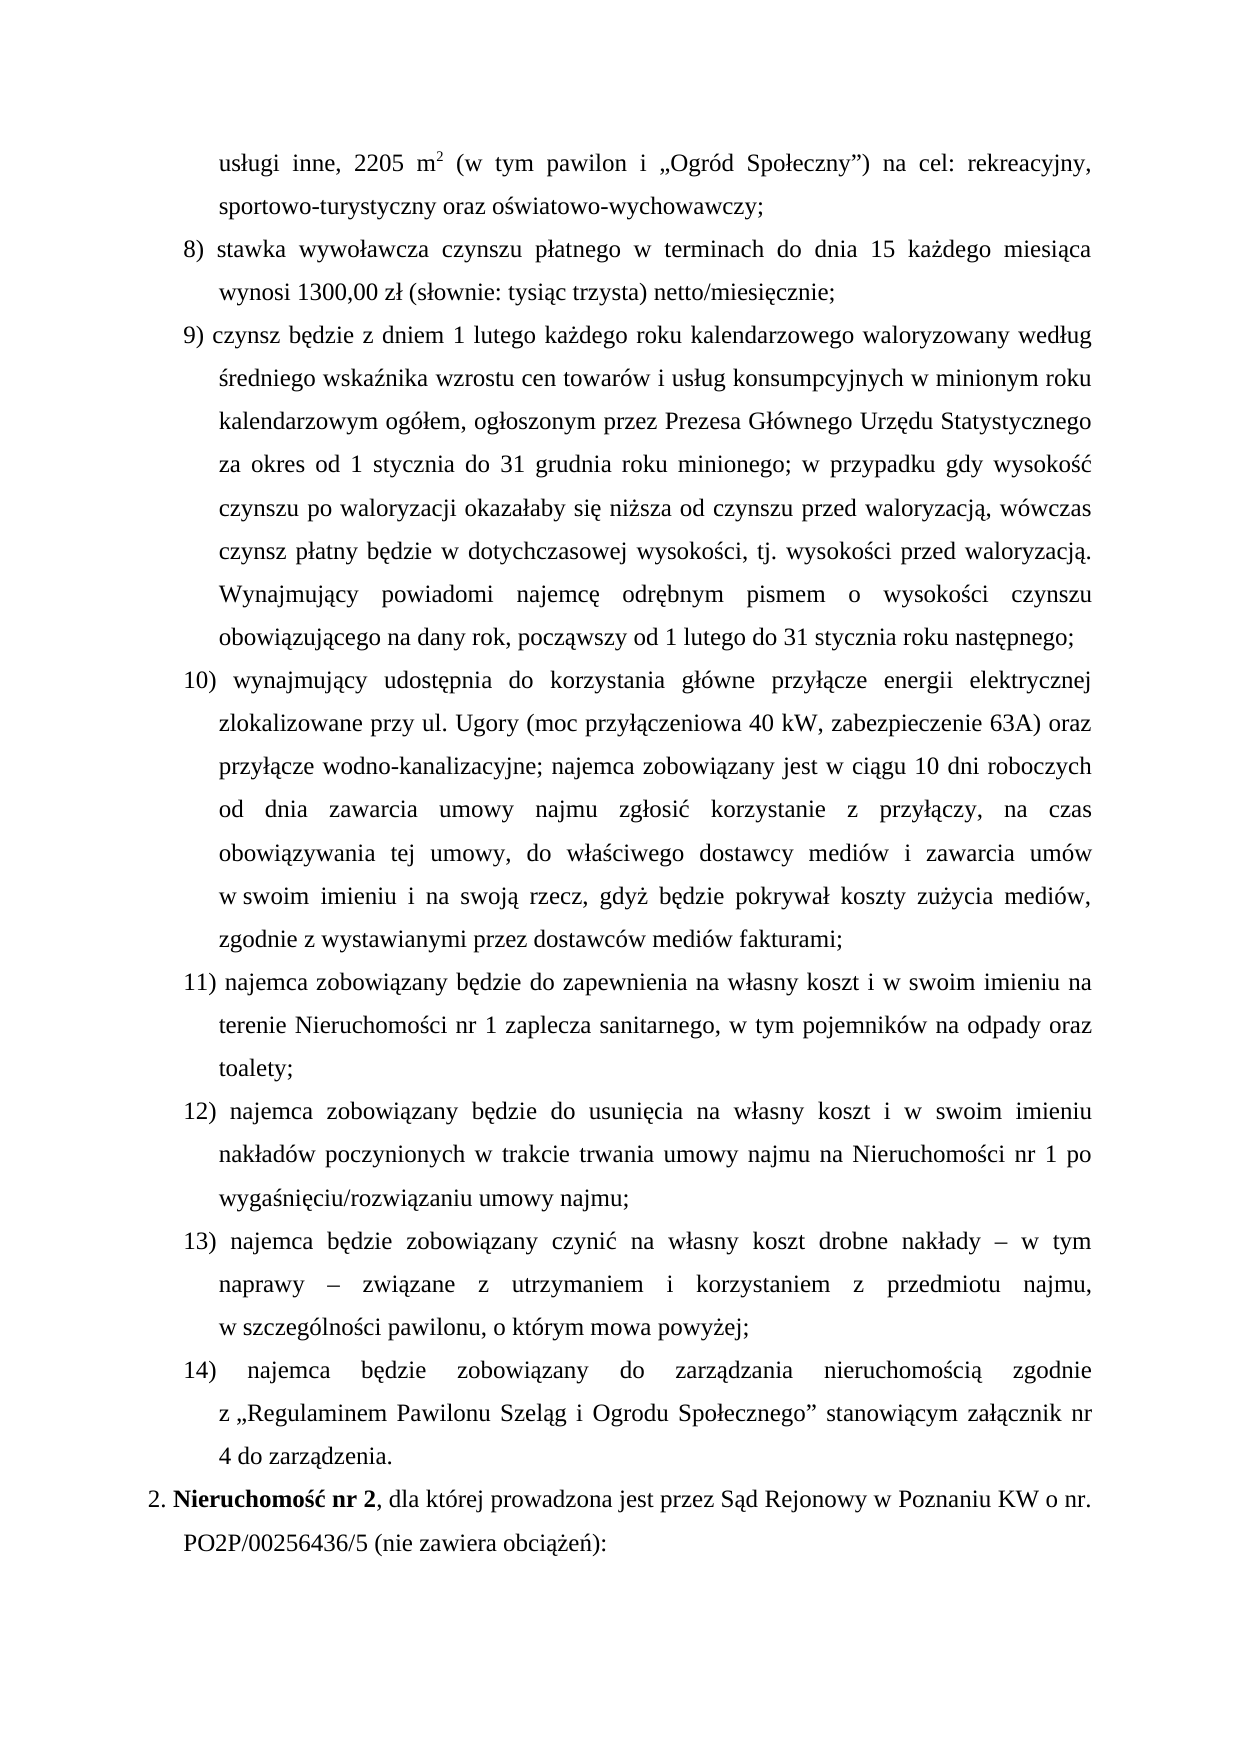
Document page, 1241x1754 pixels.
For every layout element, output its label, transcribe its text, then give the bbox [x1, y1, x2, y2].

text 13) najemca będzie zobowiązany czynić na własny koszt drobne nakłady – w tym naprawy – związane z utrzymaniem i korzystaniem z przedmiotu najmu, w szczególności pawilonu, o którym mowa powyżej; [183, 1226, 1093, 1341]
text 8) stawka wywoławcza czynszu płatnego w terminach do dnia 15 każdego miesiąca wynosi 1300,00 zł (słownie: tysiąc trzysta) netto/miesięcznie; [183, 234, 1093, 306]
text 14) najemca będzie zobowiązany do zarządzania nieruchomością zgodnie z „Regulaminem Pawilonu Szeląg i Ogrodu Społecznego” stanowiącym załącznik nr 4 do zarządzenia. [183, 1355, 1093, 1470]
text 10) wynajmujący udostępnia do korzystania główne przyłącze energii elektrycznej zlokalizowane przy ul. Ugory (moc przyłączeniowa 40 kW, zabezpieczenie 63A) oraz przyłącze wodno-kanalizacyjne; najemca zobowiązany jest w ciągu 10 dni roboczych od dnia zawarcia umowy najmu zgłosić korzystanie z przyłączy, na czas obowiązywania tej umowy, do właściwego dostawcy mediów i zawarcia umów w swoim imieniu i na swoją rzecz, gdyż będzie pokrywał koszty zużycia mediów, zgodnie z wystawianymi przez dostawców mediów fakturami; [183, 665, 1093, 953]
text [183, 148, 1093, 219]
text 2. Nieruchomość nr 2, dla której prowadzona jest przez Sąd Rejonowy w Poznaniu KW o nr. PO2P/00256436/5 (nie zawiera obciążeń): [148, 1484, 1093, 1556]
text 11) najemca zobowiązany będzie do zapewnienia na własny koszt i w swoim imieniu na terenie Nieruchomości nr 1 zaplecza sanitarnego, w tym pojemników na odpady oraz toalety; [183, 967, 1093, 1082]
text 12) najemca zobowiązany będzie do usunięcia na własny koszt i w swoim imieniu nakładów poczynionych w trakcie trwania umowy najmu na Nieruchomości nr 1 po wygaśnięciu/rozwiązaniu umowy najmu; [183, 1096, 1093, 1211]
text 9) czynsz będzie z dniem 1 lutego każdego roku kalendarzowego waloryzowany według średniego wskaźnika wzrostu cen towarów i usług konsumpcyjnych w minionym roku kalendarzowym ogółem, ogłoszonym przez Prezesa Głównego Urzędu Statystycznego za okres od 1 stycznia do 31 grudnia roku minionego; w przypadku gdy wysokość czynszu po waloryzacji okazałaby się niższa od czynszu przed waloryzacją, wówczas czynsz płatny będzie w dotychczasowej wysokości, tj. wysokości przed waloryzacją. Wynajmujący powiadomi najemcę odrębnym pismem o wysokości czynszu obowiązującego na dany rok, począwszy od 1 lutego do 31 stycznia roku następnego; [183, 320, 1093, 651]
